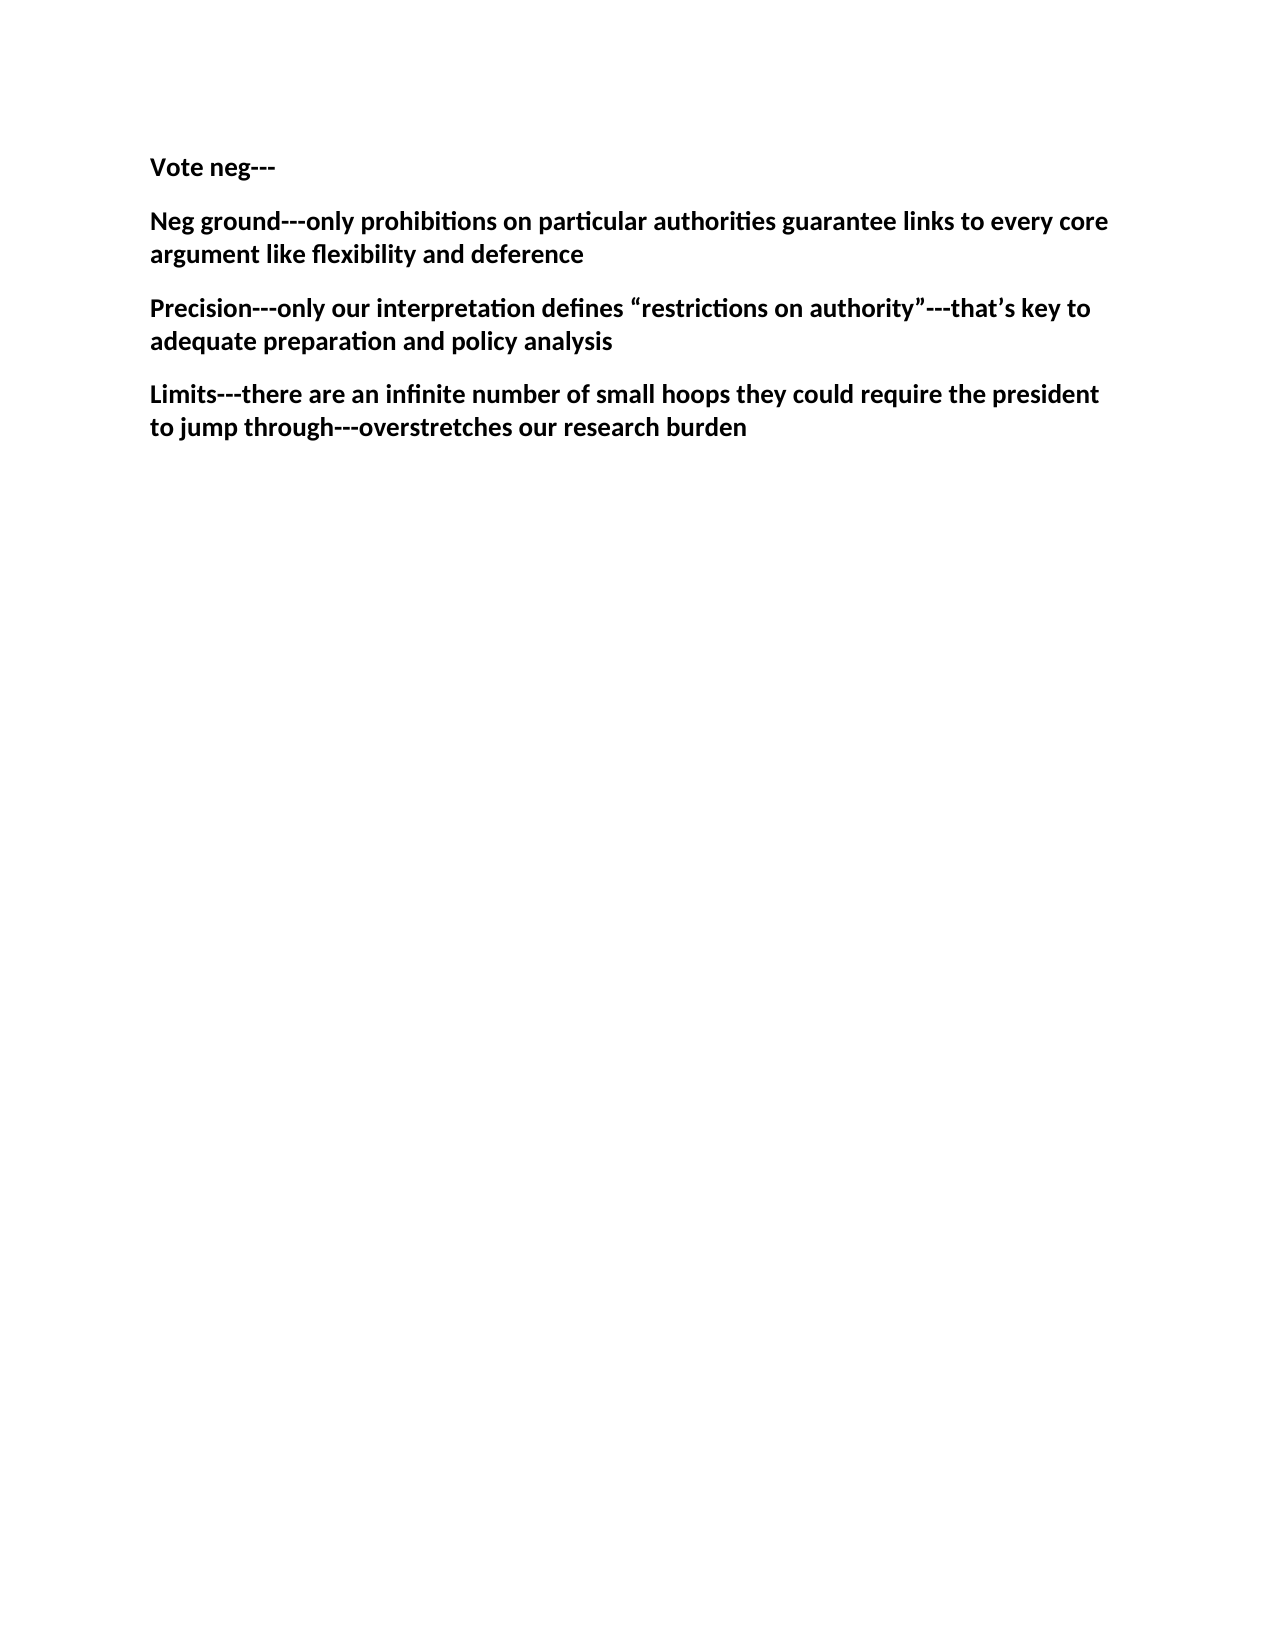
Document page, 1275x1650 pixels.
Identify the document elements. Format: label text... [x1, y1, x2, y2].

subtitle Limits---there are an infinite number of small hoops they could require the president to jump through---overstretches our research burden [150, 378, 1125, 444]
subtitle Precision---only our interpretation defines “restrictions on authority”---that’s key to adequate preparation and policy analysis [150, 291, 1125, 357]
subtitle Vote neg--- [150, 150, 1125, 183]
subtitle Neg ground---only prohibitions on particular authorities guarantee links to every core argument like flexibility and deference [150, 204, 1125, 270]
